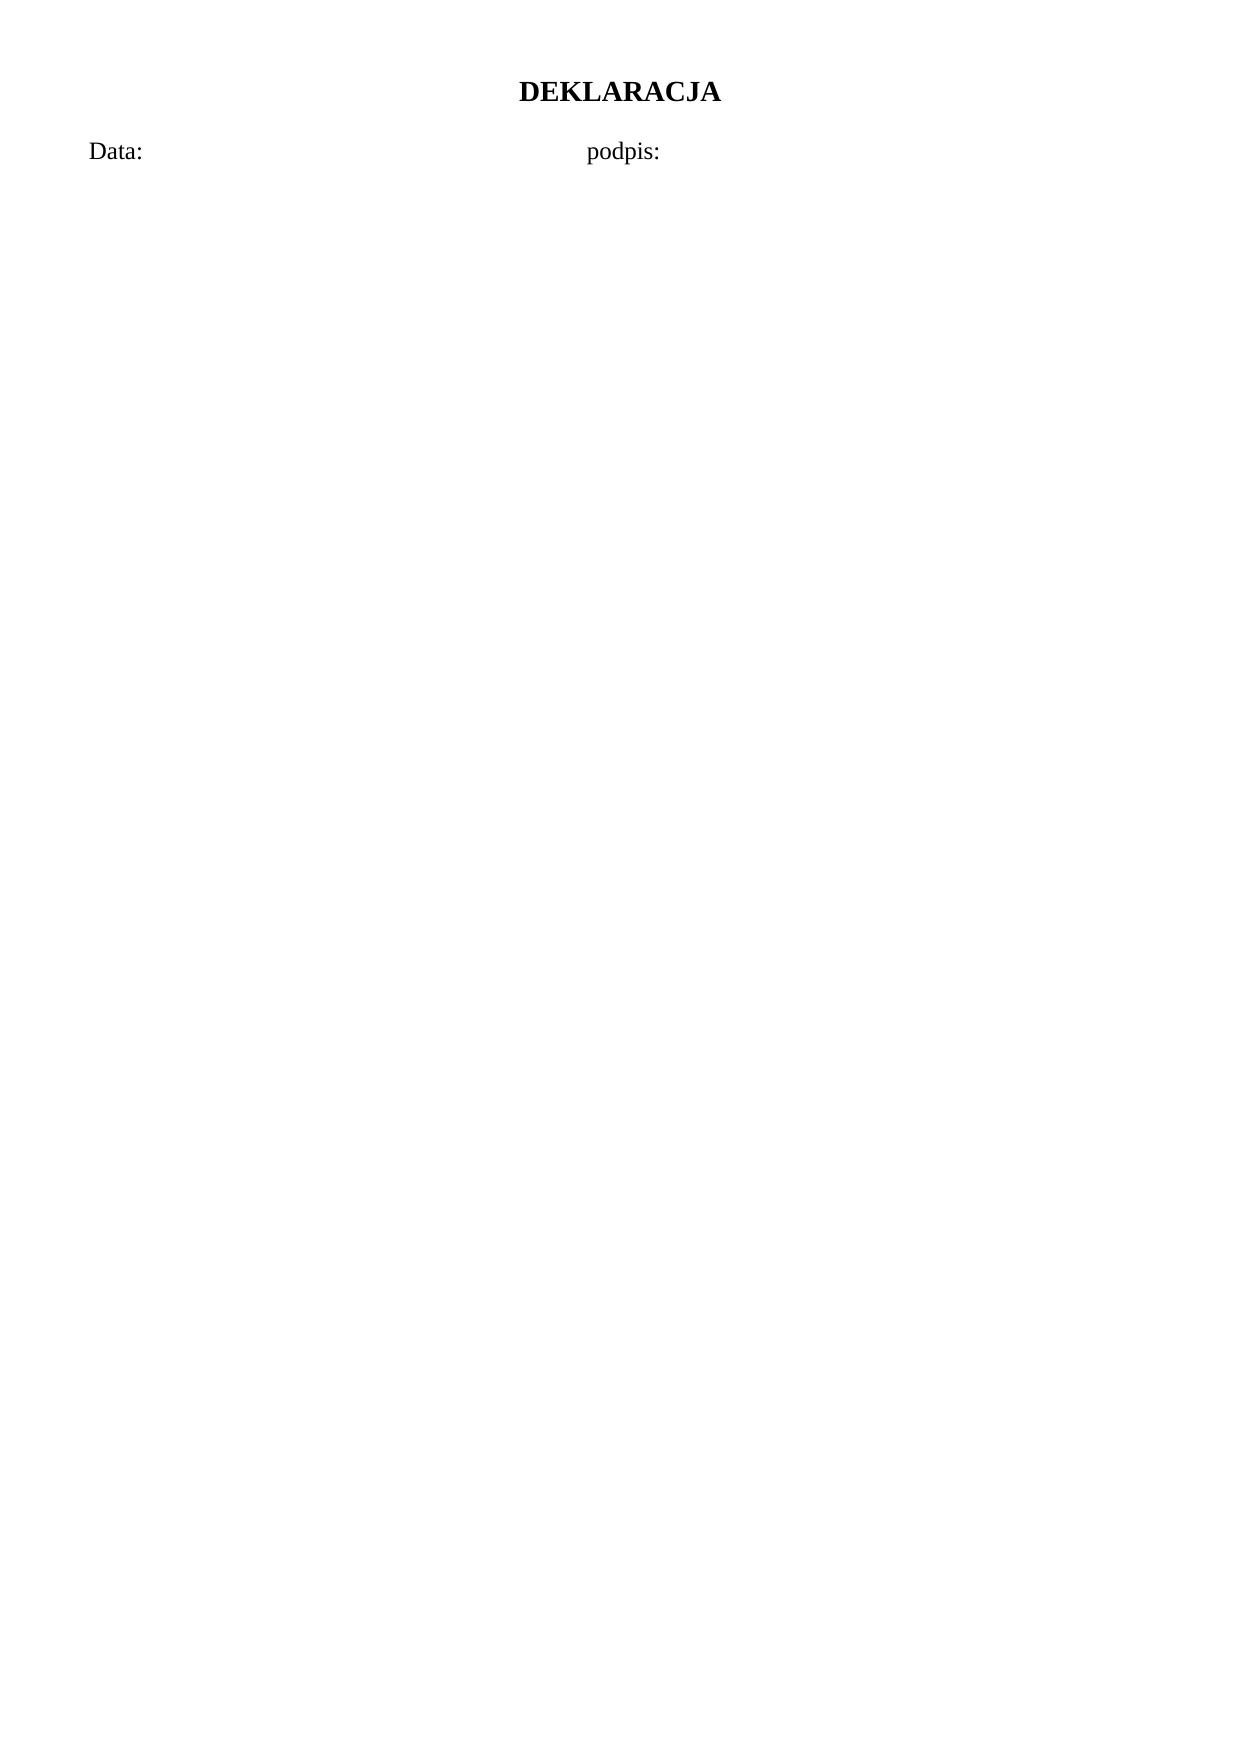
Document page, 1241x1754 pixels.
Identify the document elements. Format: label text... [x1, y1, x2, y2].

text Data: podpis: [89, 136, 1152, 194]
